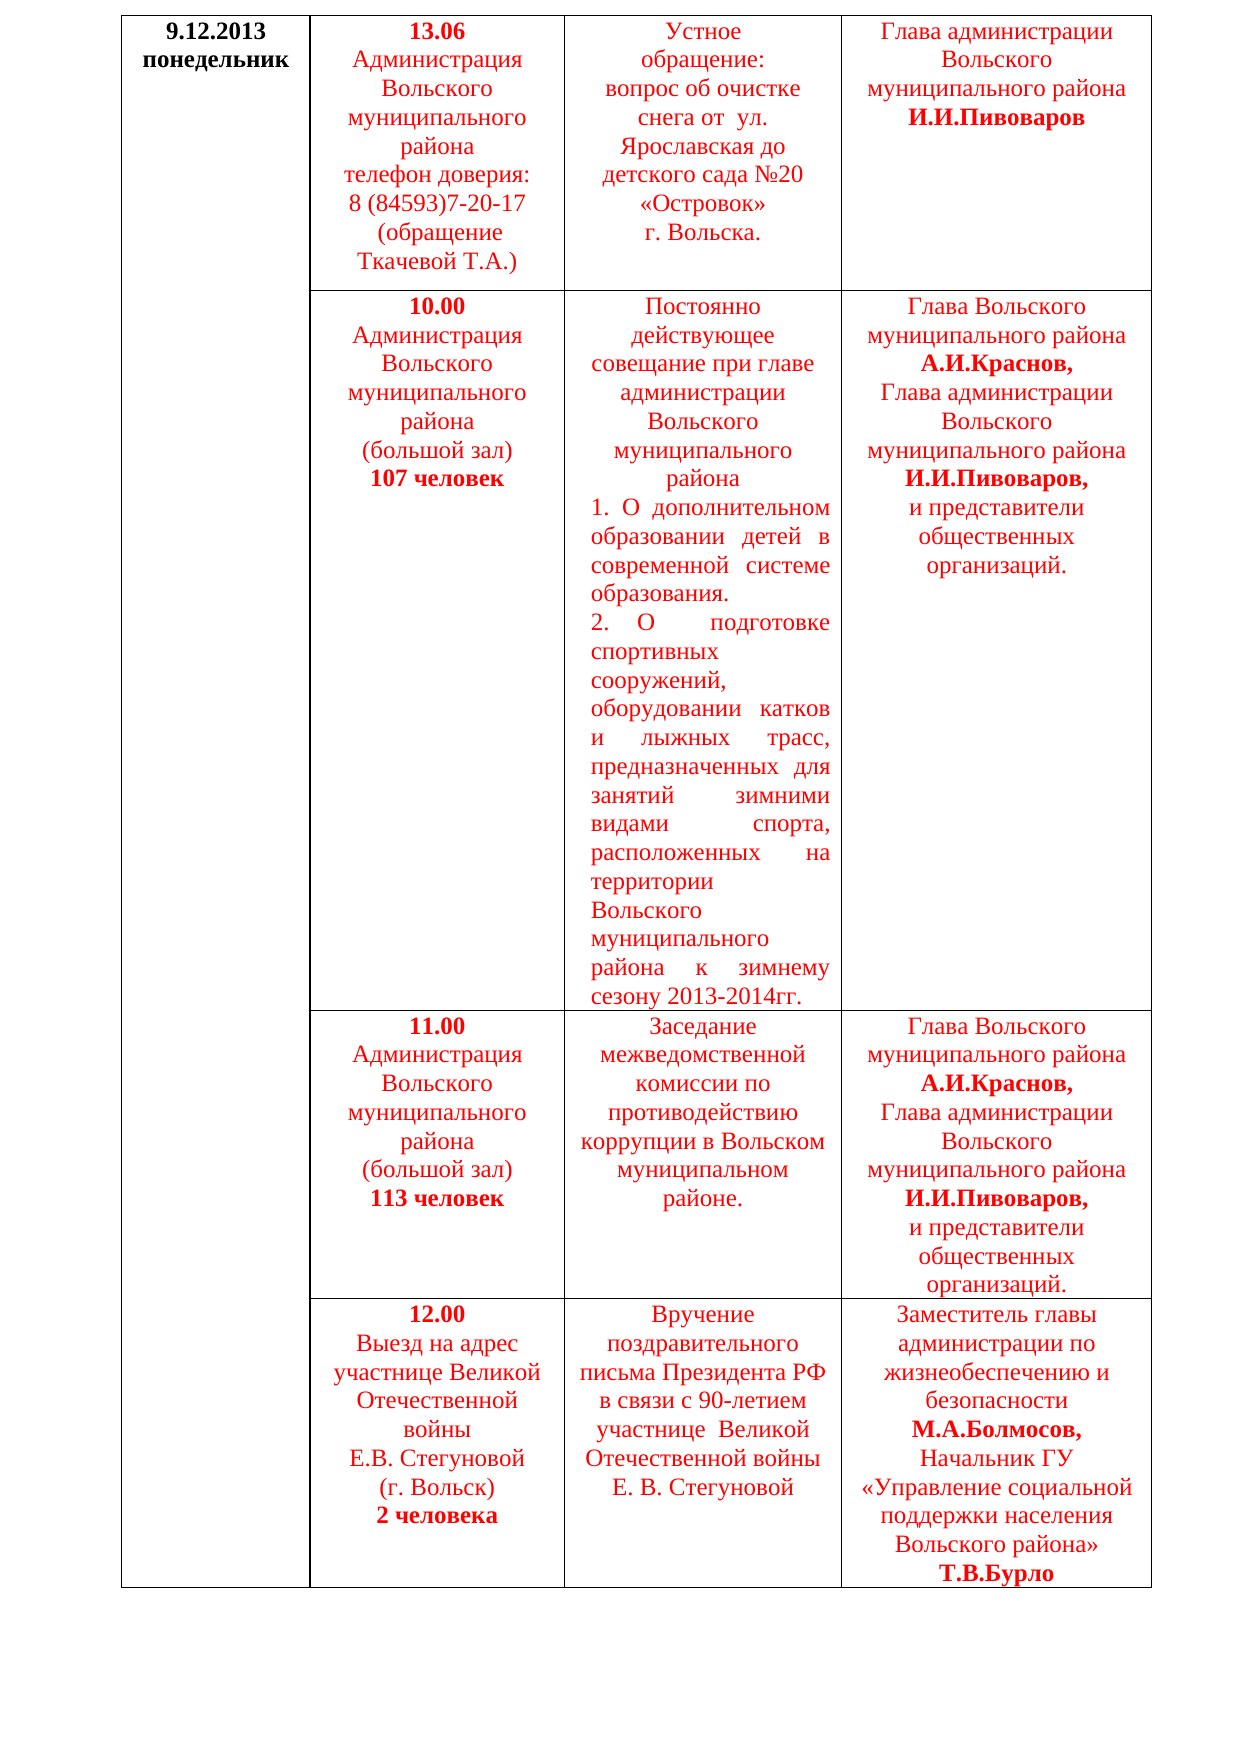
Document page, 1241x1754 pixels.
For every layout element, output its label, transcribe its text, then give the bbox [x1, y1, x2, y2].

table_cell Постоянно действующее совещание при главе администрации Вольского муниципального района 1. О дополнительном образовании детей в современной системе образования. 2. О подготовке спортивных сооружений, оборудовании катков и лыжных трасс, предназначенных для занятий зимними видами спорта, расположенных на территории Вольского муниципального района к зимнему сезону 2013-2014гг. [565, 291, 841, 1010]
table_cell Заседание межведомственной комиссии по противодействию коррупции в Вольском муниципальном районе. [565, 1011, 841, 1298]
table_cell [842, 16, 1151, 290]
table_cell Вручение поздравительного письма Президента РФ в связи с 90-летием участнице Великой Отечественной войны Е. В. Стегуновой [565, 1299, 841, 1587]
table_cell Заместитель главы администрации по жизнеобеспечению и безопасности М.А.Болмосов, Начальник ГУ «Управление социальной поддержки населения Вольского района» Т.В.Бурло [842, 1299, 1151, 1587]
table_cell 11.00 Администрация Вольского муниципального района (большой зал) 113 человек [311, 1011, 564, 1298]
table_cell 10.00 Администрация Вольского муниципального района (большой зал) 107 человек [311, 291, 564, 1010]
table_cell Глава Вольского муниципального района А.И.Краснов, Глава администрации Вольского муниципального района И.И.Пивоваров, и представители общественных организаций. [842, 291, 1151, 1010]
table_cell Глава Вольского муниципального района А.И.Краснов, Глава администрации Вольского муниципального района И.И.Пивоваров, и представители общественных организаций. [842, 1011, 1151, 1298]
table_cell 9.12.2013 понедельник [122, 16, 309, 1587]
table_cell Устное обращение: вопрос об очистке снега от ул. Ярославская до детского сада №20 «Островок» г. Вольска. [565, 16, 841, 290]
table_cell 13.06 Администрация Вольского муниципального района телефон доверия: 8 (84593)7-20-17 (обращение Ткачевой Т.А.) [311, 16, 564, 290]
table_cell 12.00 Выезд на адрес участнице Великой Отечественной войны Е.В. Стегуновой (г. Вольск) 2 человека [311, 1299, 564, 1587]
